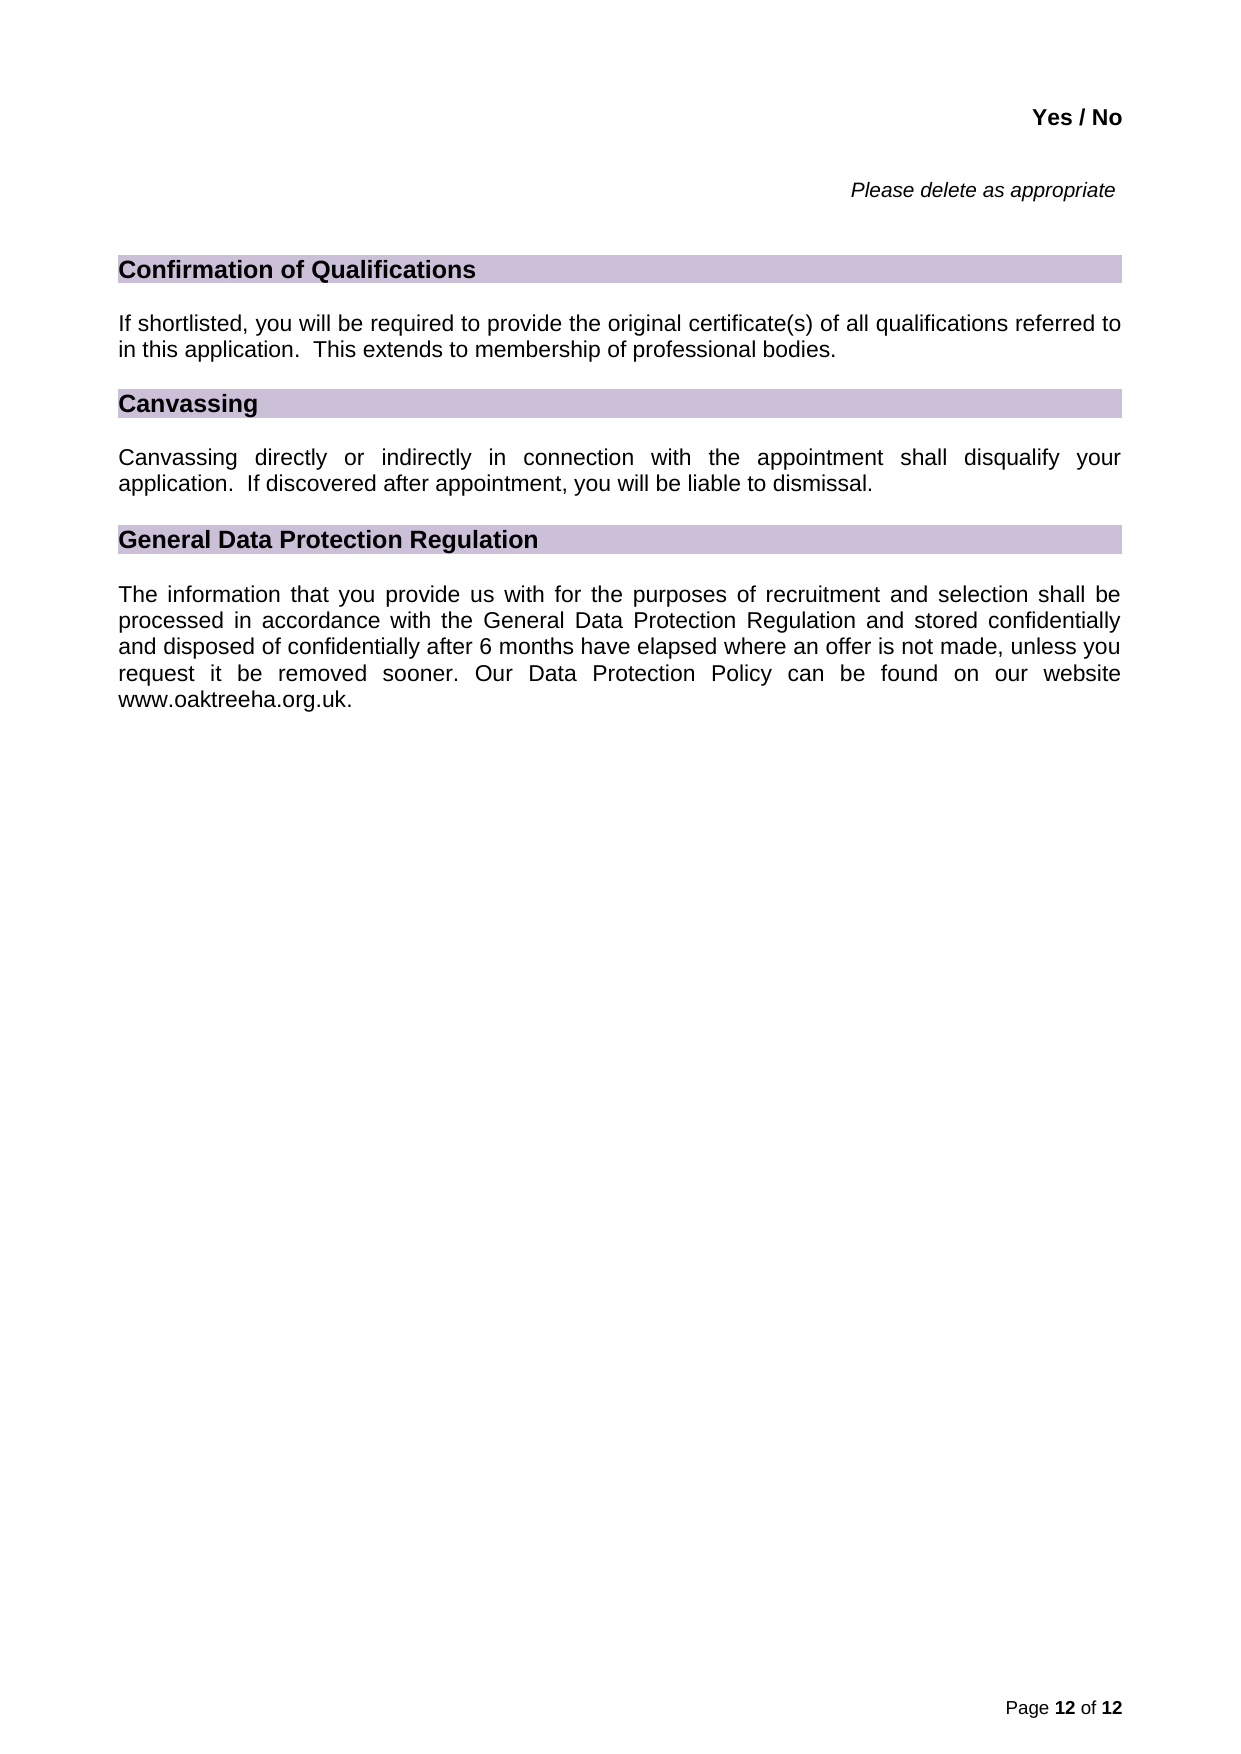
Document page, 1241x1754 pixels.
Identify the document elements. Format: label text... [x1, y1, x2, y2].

text Confirmation of Qualifications [118, 255, 1122, 283]
text The information that you provide us with for the purposes of recruitment and selection shall be processed in accordance with the General Data Protection Regulation and stored confidentially and disposed of confidentially after 6 months have elapsed where an offer is not made, unless you request it be removed sooner. Our Data Protection Policy can be found on our website www.oaktreeha.org.uk. [118, 581, 1122, 712]
text Canvassing [118, 389, 1122, 418]
text If shortlisted, you will be required to provide the original certificate(s) of all qualifications referred to in this application. This extends to membership of professional bodies. [118, 310, 1122, 362]
text Canvassing directly or indirectly in connection with the appointment shall disqualify your application. If discovered after appointment, you will be liable to dismissal. [118, 444, 1122, 497]
text Yes / No [118, 104, 1122, 130]
text Please delete as appropriate [793, 178, 1122, 202]
text General Data Protection Regulation [118, 525, 1122, 554]
